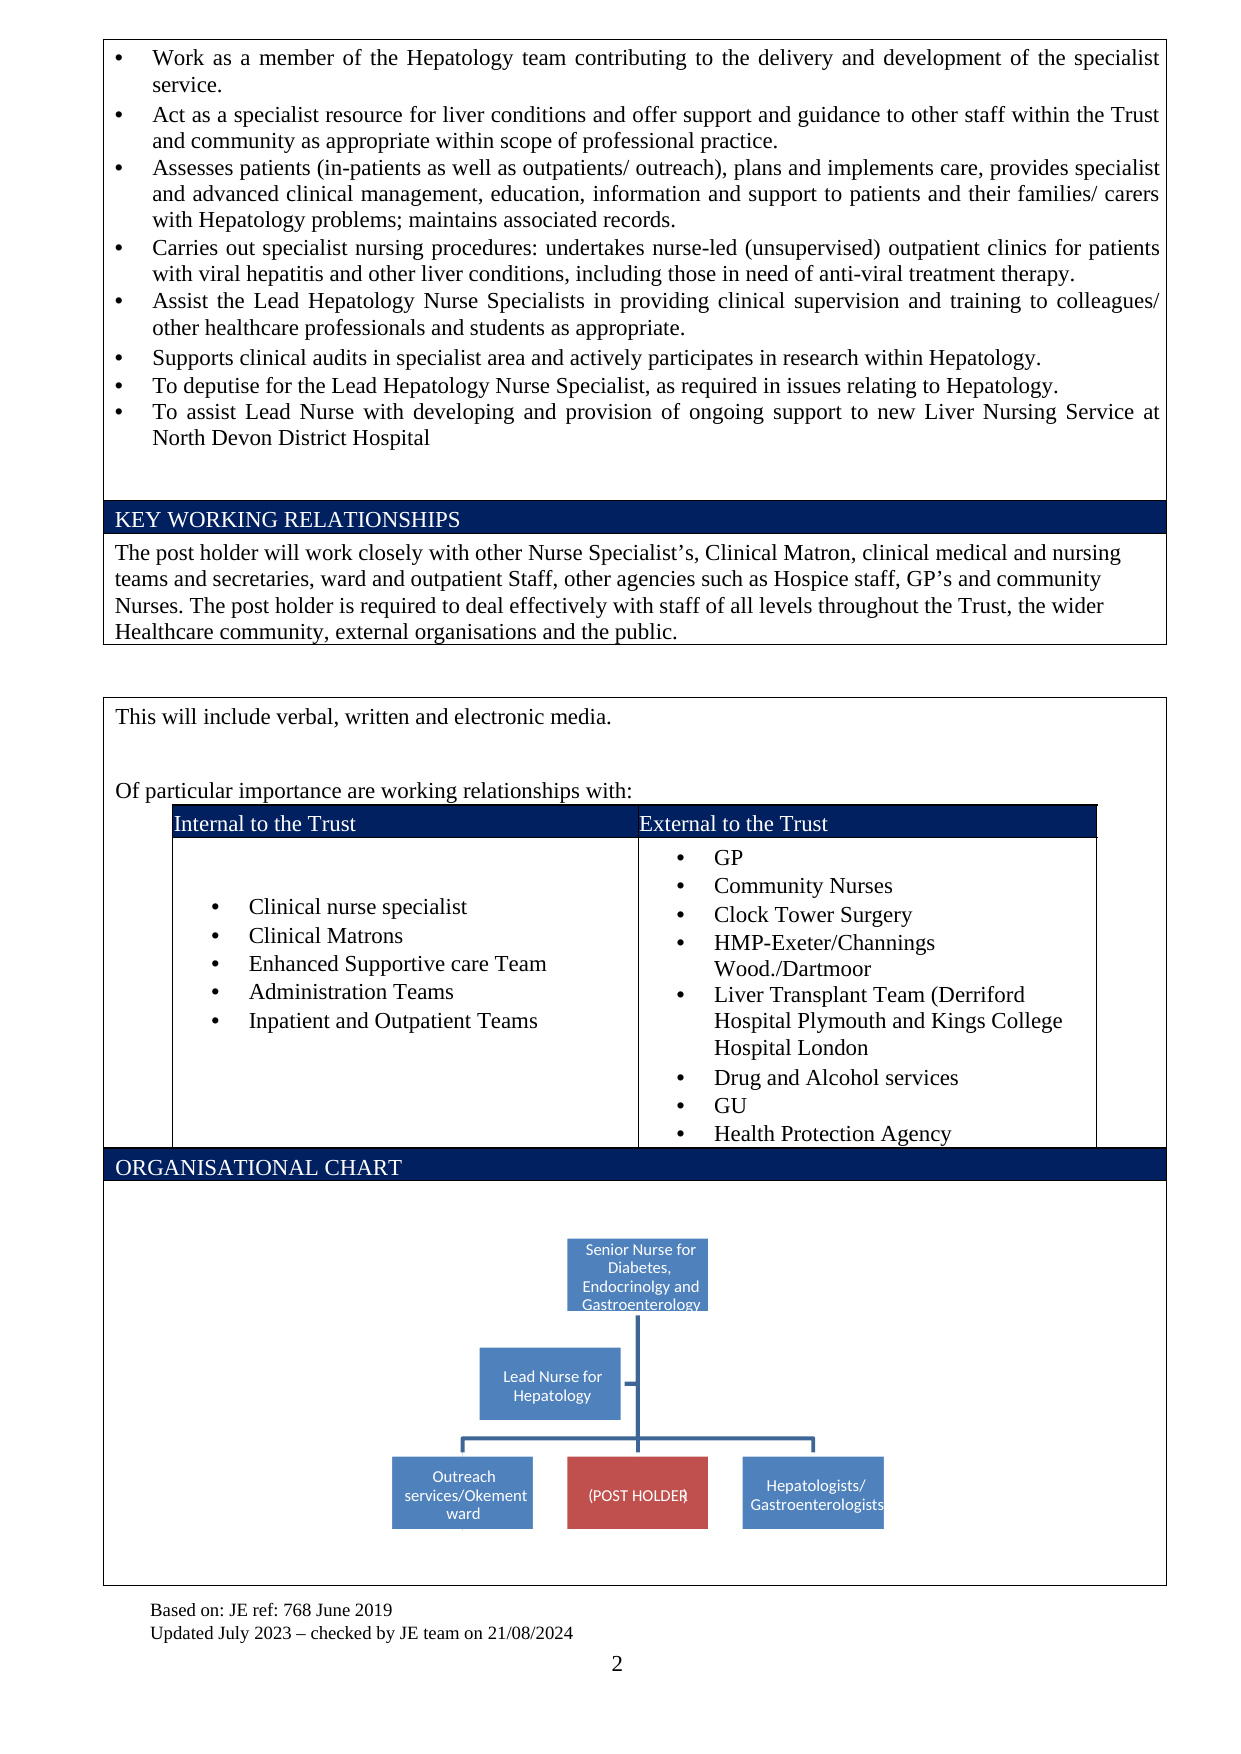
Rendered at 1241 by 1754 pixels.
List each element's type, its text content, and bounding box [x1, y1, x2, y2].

table_header This will include verbal, written and electronic media. Of particular importance are working relationships with: [104, 698, 1166, 804]
table_cell [1097, 804, 1166, 1147]
table_cell Internal to the Trust [173, 806, 638, 837]
table_cell [104, 1181, 1166, 1585]
table_cell KEY WORKING RELATIONSHIPS [104, 501, 1166, 533]
table_cell Work as a member of the Hepatology team contributing to the delivery and development of the specialist service. Act as a specialist resource for liver conditions and offer support and guidance to other staff within the Trust and community as appropriate within scope of professional practice. Assesses patients (in-patients as well as outpatients/ outreach), plans and implements care, provides specialist and advanced clinical management, education, information and support to patients and their families/ carers with Hepatology problems; maintains associated records. Carries out specialist nursing procedures: undertakes nurse-led (unsupervised) outpatient clinics for patients with viral hepatitis and other liver conditions, including those in need of anti-viral treatment therapy. Assist the Lead Hepatology Nurse Specialists in providing clinical supervision and training to colleagues/ other healthcare professionals and students as appropriate. Supports clinical audits in specialist area and actively participates in research within Hepatology. To deputise for the Lead Hepatology Nurse Specialist, as required in issues relating to Hepatology. To assist Lead Nurse with developing and provision of ongoing support to new Liver Nursing Service at North Devon District Hospital [104, 40, 1166, 500]
table_cell GP Community Nurses Clock Tower Surgery HMP-Exeter/Channings Wood./Dartmoor Liver Transplant Team (Derriford Hospital Plymouth and Kings College Hospital London Drug and Alcohol services GU Health Protection Agency [639, 838, 1096, 1147]
table_cell The post holder will work closely with other Nurse Specialist’s, Clinical Matron, clinical medical and nursing teams and secretaries, ward and outpatient Staff, other agencies such as Hospice staff, GP’s and community Nurses. The post holder is required to deal effectively with staff of all levels throughout the Trust, the wider Healthcare community, external organisations and the public. [104, 534, 1166, 644]
table_cell Clinical nurse specialist Clinical Matrons Enhanced Supportive care Team Administration Teams Inpatient and Outpatient Teams [173, 838, 638, 1147]
table_cell ORGANISATIONAL CHART [104, 1149, 1166, 1180]
table_cell External to the Trust [639, 806, 1096, 837]
table_cell [104, 804, 172, 1147]
